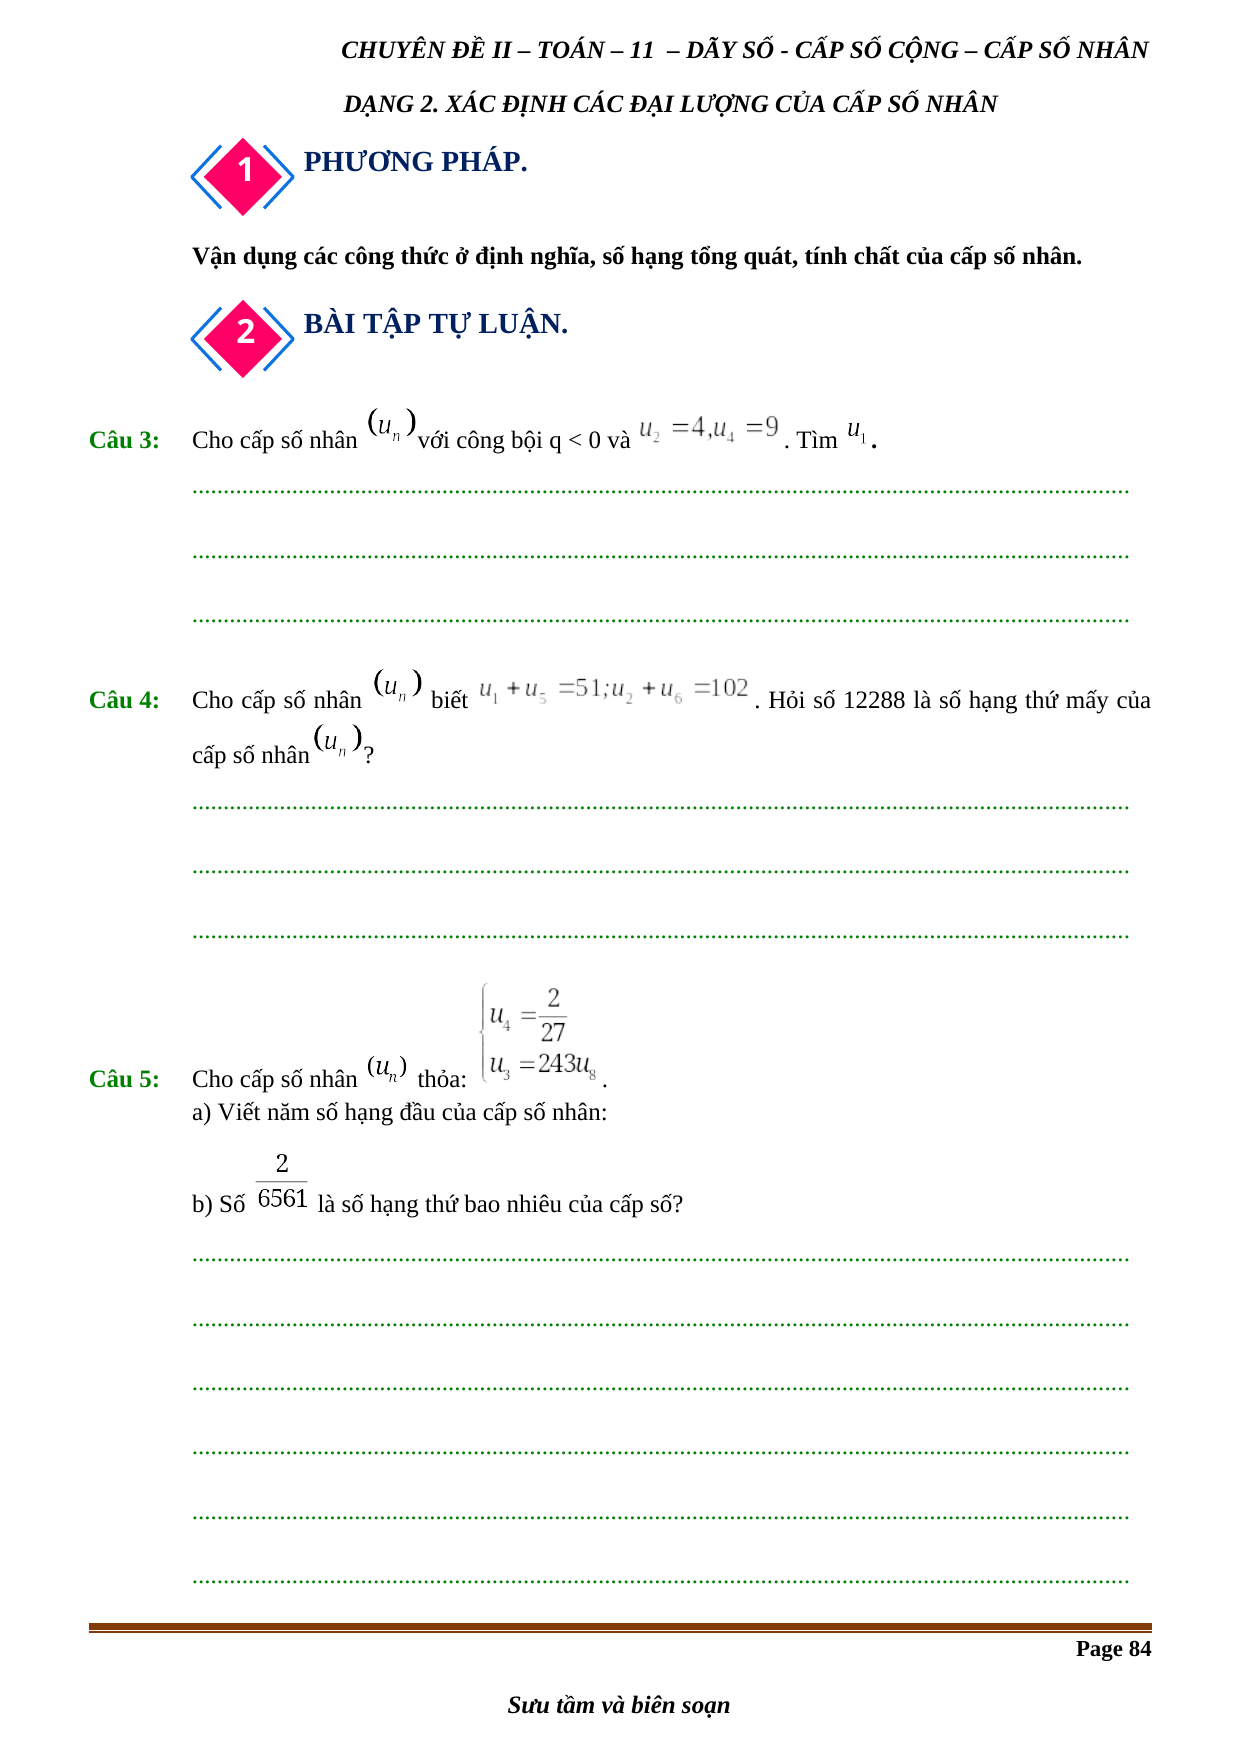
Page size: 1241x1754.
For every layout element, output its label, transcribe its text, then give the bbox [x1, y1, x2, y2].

subtitle DẠNG 2. XÁC ĐỊNH CÁC ĐẠI LƯỢNG CỦA CẤP SỐ NHÂN [192, 89, 1152, 118]
text b) Số là số hạng thứ bao nhiêu của cấp số? [192, 1146, 1152, 1217]
list Cho cấp số nhân với công bội q < 0 và . Tìm . [88, 403, 1152, 454]
text Vận dụng các công thức ở định nghĩa, số hạng tổng quát, tính chất của cấp số nhân. [192, 241, 1152, 269]
list Cho cấp số nhân thỏa: . [88, 979, 1152, 1092]
list Cho cấp số nhân biết . Hỏi số 12288 là số hạng thứ mấy của cấp số nhân? [88, 663, 1152, 769]
text a) Viết năm số hạng đầu của cấp số nhân: [192, 1097, 1152, 1125]
